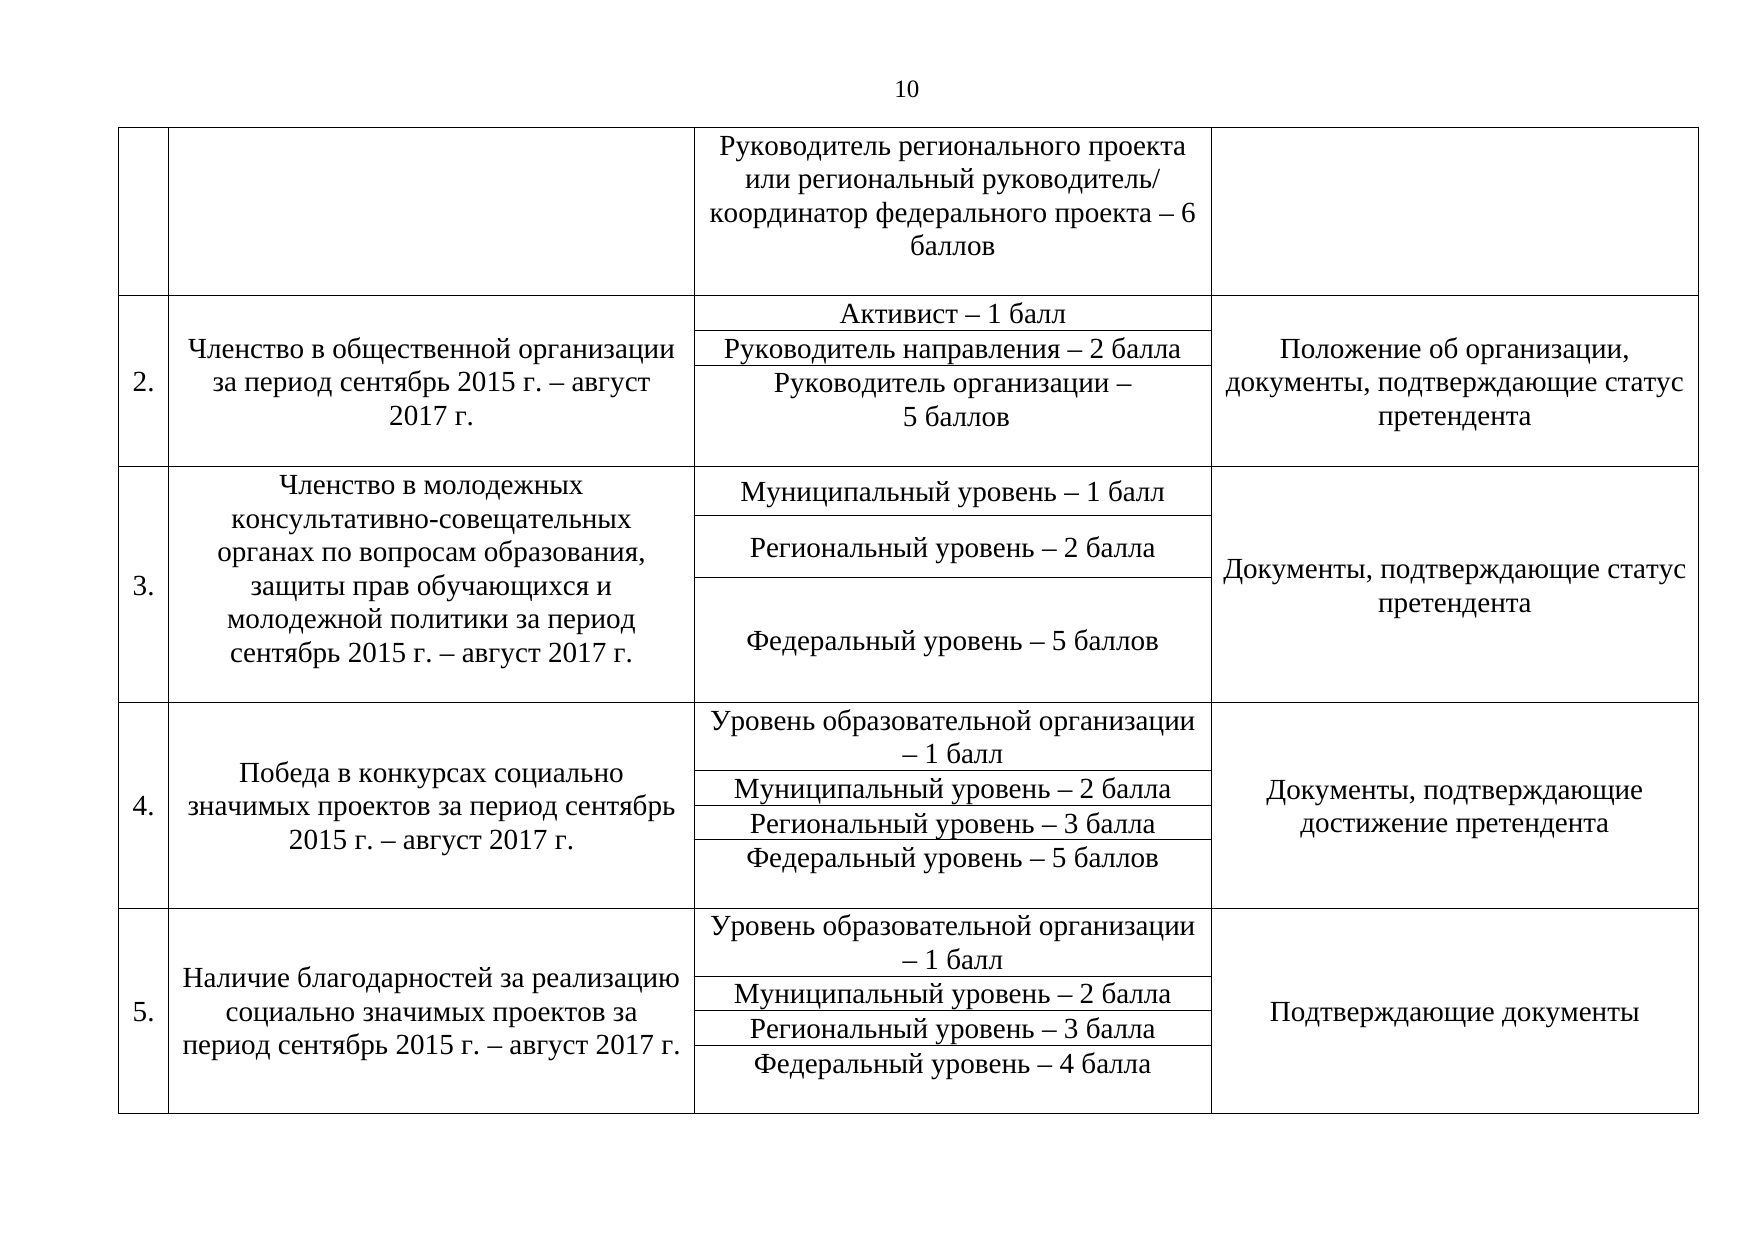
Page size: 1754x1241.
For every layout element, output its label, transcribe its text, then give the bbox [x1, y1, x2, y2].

table_cell Муниципальный уровень – 1 балл [695, 467, 1211, 515]
table_cell Руководитель направления – 2 балла [695, 331, 1211, 364]
table_cell Уровень образовательной организации – 1 балл [695, 703, 1211, 770]
table_cell Документы, подтверждающие статус претендента [1212, 467, 1698, 702]
table_cell Федеральный уровень – 5 баллов [695, 578, 1211, 702]
table_cell Муниципальный уровень – 2 балла [695, 771, 1211, 805]
table_cell Руководитель организации – 5 баллов [695, 366, 1211, 466]
table_cell Победа в конкурсах социально значимых проектов за период сентябрь 2015 г. – август 2017 г. [169, 703, 694, 907]
table_cell 4. [119, 703, 168, 907]
table_cell Членство в молодежных консультативно-совещательных органах по вопросам образования, защиты прав обучающихся и молодежной политики за период сентябрь 2015 г. – август 2017 г. [169, 467, 694, 702]
table_cell Уровень образовательной организации – 1 балл [695, 909, 1211, 976]
table_cell 2. [119, 296, 168, 466]
table_cell Руководитель регионального проекта или региональный руководитель/ координатор федерального проекта – 6 баллов [695, 128, 1211, 295]
table_cell Наличие благодарностей за реализацию социально значимых проектов за период сентябрь 2015 г. – август 2017 г. [169, 909, 694, 1113]
table_cell Членство в общественной организации за период сентябрь 2015 г. – август 2017 г. [169, 296, 694, 466]
table_cell Региональный уровень – 2 балла [695, 516, 1211, 577]
table_cell Федеральный уровень – 4 балла [695, 1046, 1211, 1113]
table_cell Федеральный уровень – 5 баллов [695, 840, 1211, 907]
table_cell 3. [119, 467, 168, 702]
table_cell Региональный уровень – 3 балла [695, 806, 1211, 839]
table_cell Региональный уровень – 3 балла [695, 1011, 1211, 1045]
table_cell Подтверждающие документы [1212, 909, 1698, 1113]
table_cell 5. [119, 909, 168, 1113]
table_cell Активист – 1 балл [695, 296, 1211, 330]
table_cell Положение об организации, документы, подтверждающие статус претендента [1212, 296, 1698, 466]
table_cell Документы, подтверждающие достижение претендента [1212, 703, 1698, 907]
table_cell Муниципальный уровень – 2 балла [695, 977, 1211, 1010]
